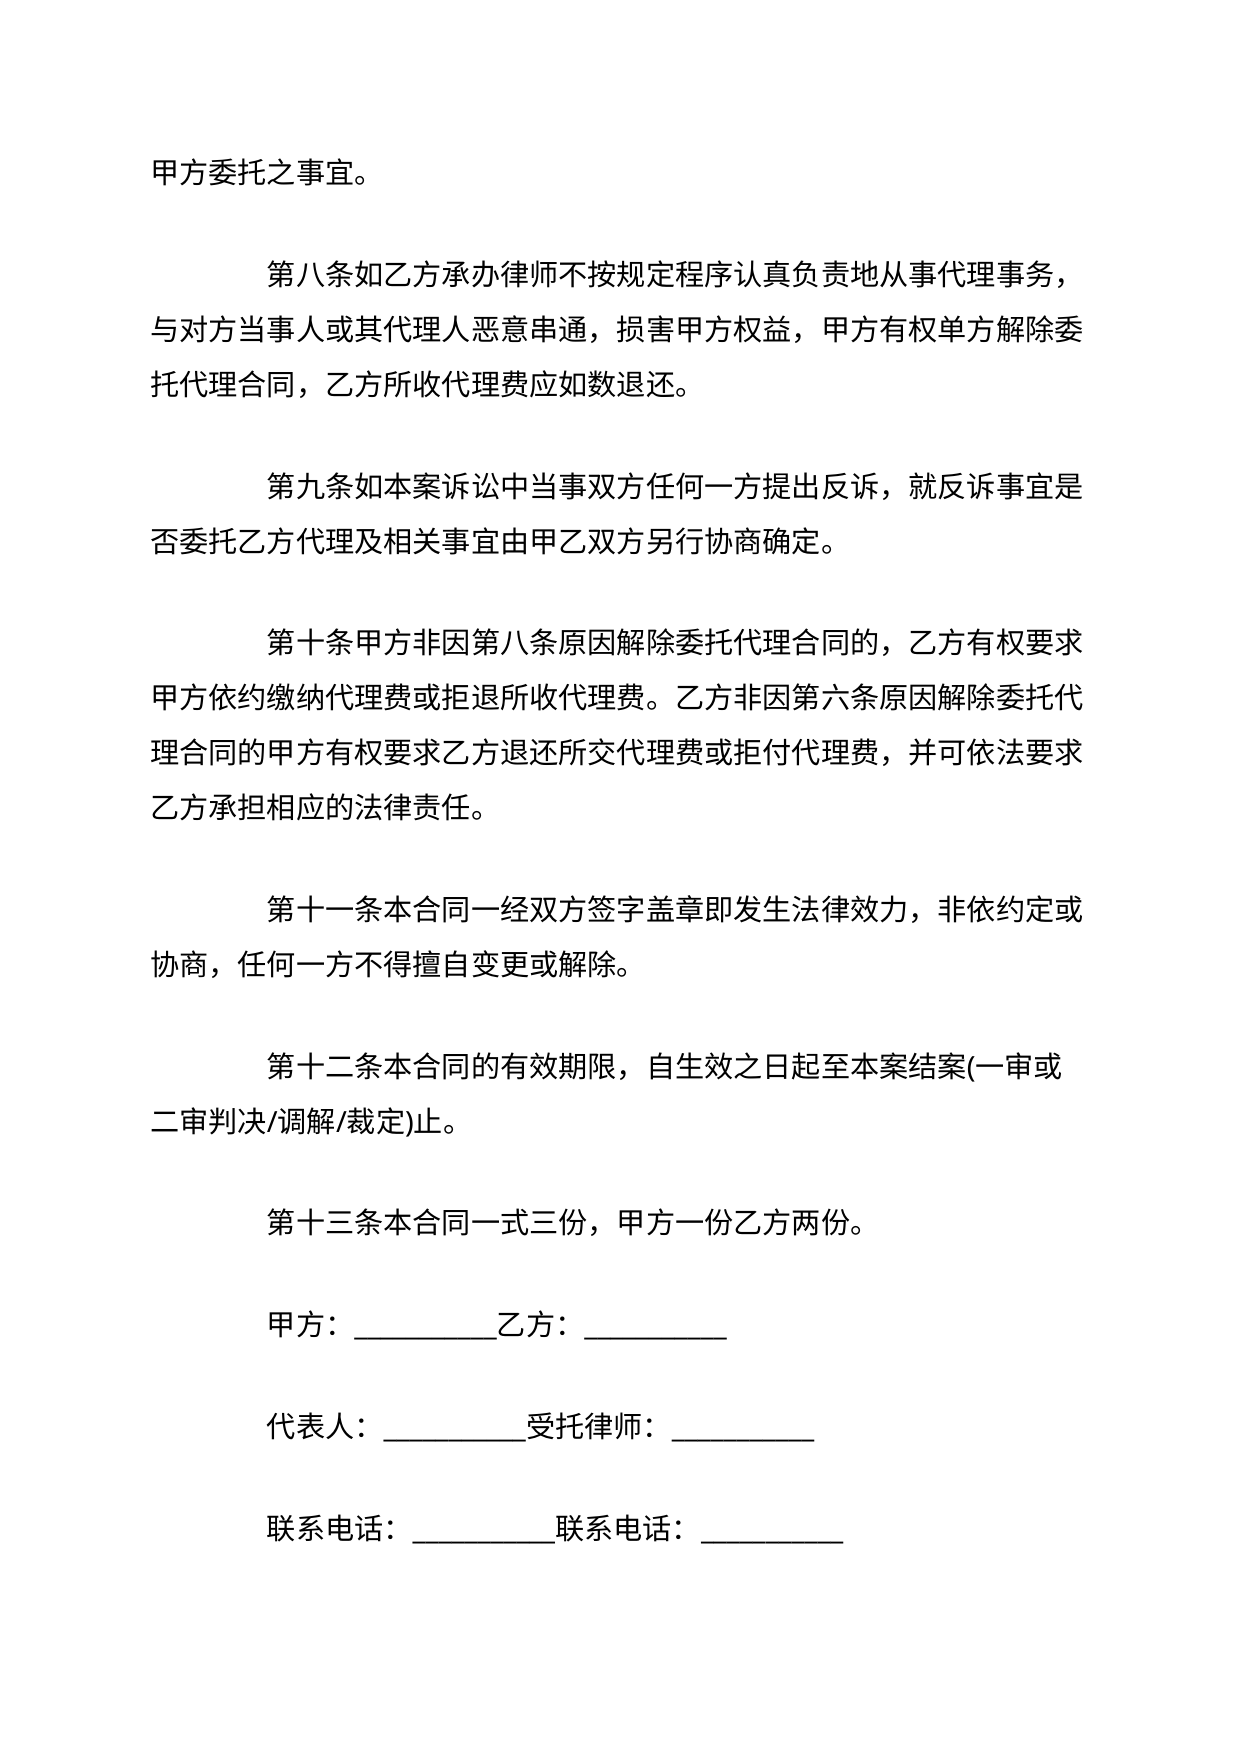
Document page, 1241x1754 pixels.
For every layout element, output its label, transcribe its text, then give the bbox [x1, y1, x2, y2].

text 第九条如本案诉讼中当事双方任何一方提出反诉，就反诉事宜是否委托乙方代理及相关事宜由甲乙双方另行协商确定。 [150, 463, 1090, 561]
text 第十三条本合同一式三份，甲方一份乙方两份。 [150, 1200, 1090, 1242]
text 联系电话：___________联系电话：___________ [150, 1506, 1090, 1548]
text 第八条如乙方承办律师不按规定程序认真负责地从事代理事务，与对方当事人或其代理人恶意串通，损害甲方权益，甲方有权单方解除委托代理合同，乙方所收代理费应如数退还。 [150, 252, 1090, 404]
text 甲方：___________乙方：___________ [150, 1302, 1090, 1344]
text 代表人：___________受托律师：___________ [150, 1404, 1090, 1446]
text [150, 150, 1090, 192]
text 第十一条本合同一经双方签字盖章即发生法律效力，非依约定或协商，任何一方不得擅自变更或解除。 [150, 886, 1090, 984]
text 第十条甲方非因第八条原因解除委托代理合同的，乙方有权要求甲方依约缴纳代理费或拒退所收代理费。乙方非因第六条原因解除委托代理合同的甲方有权要求乙方退还所交代理费或拒付代理费，并可依法要求乙方承担相应的法律责任。 [150, 620, 1090, 827]
text 第十二条本合同的有效期限，自生效之日起至本案结案(一审或二审判决/调解/裁定)止。 [150, 1043, 1090, 1141]
